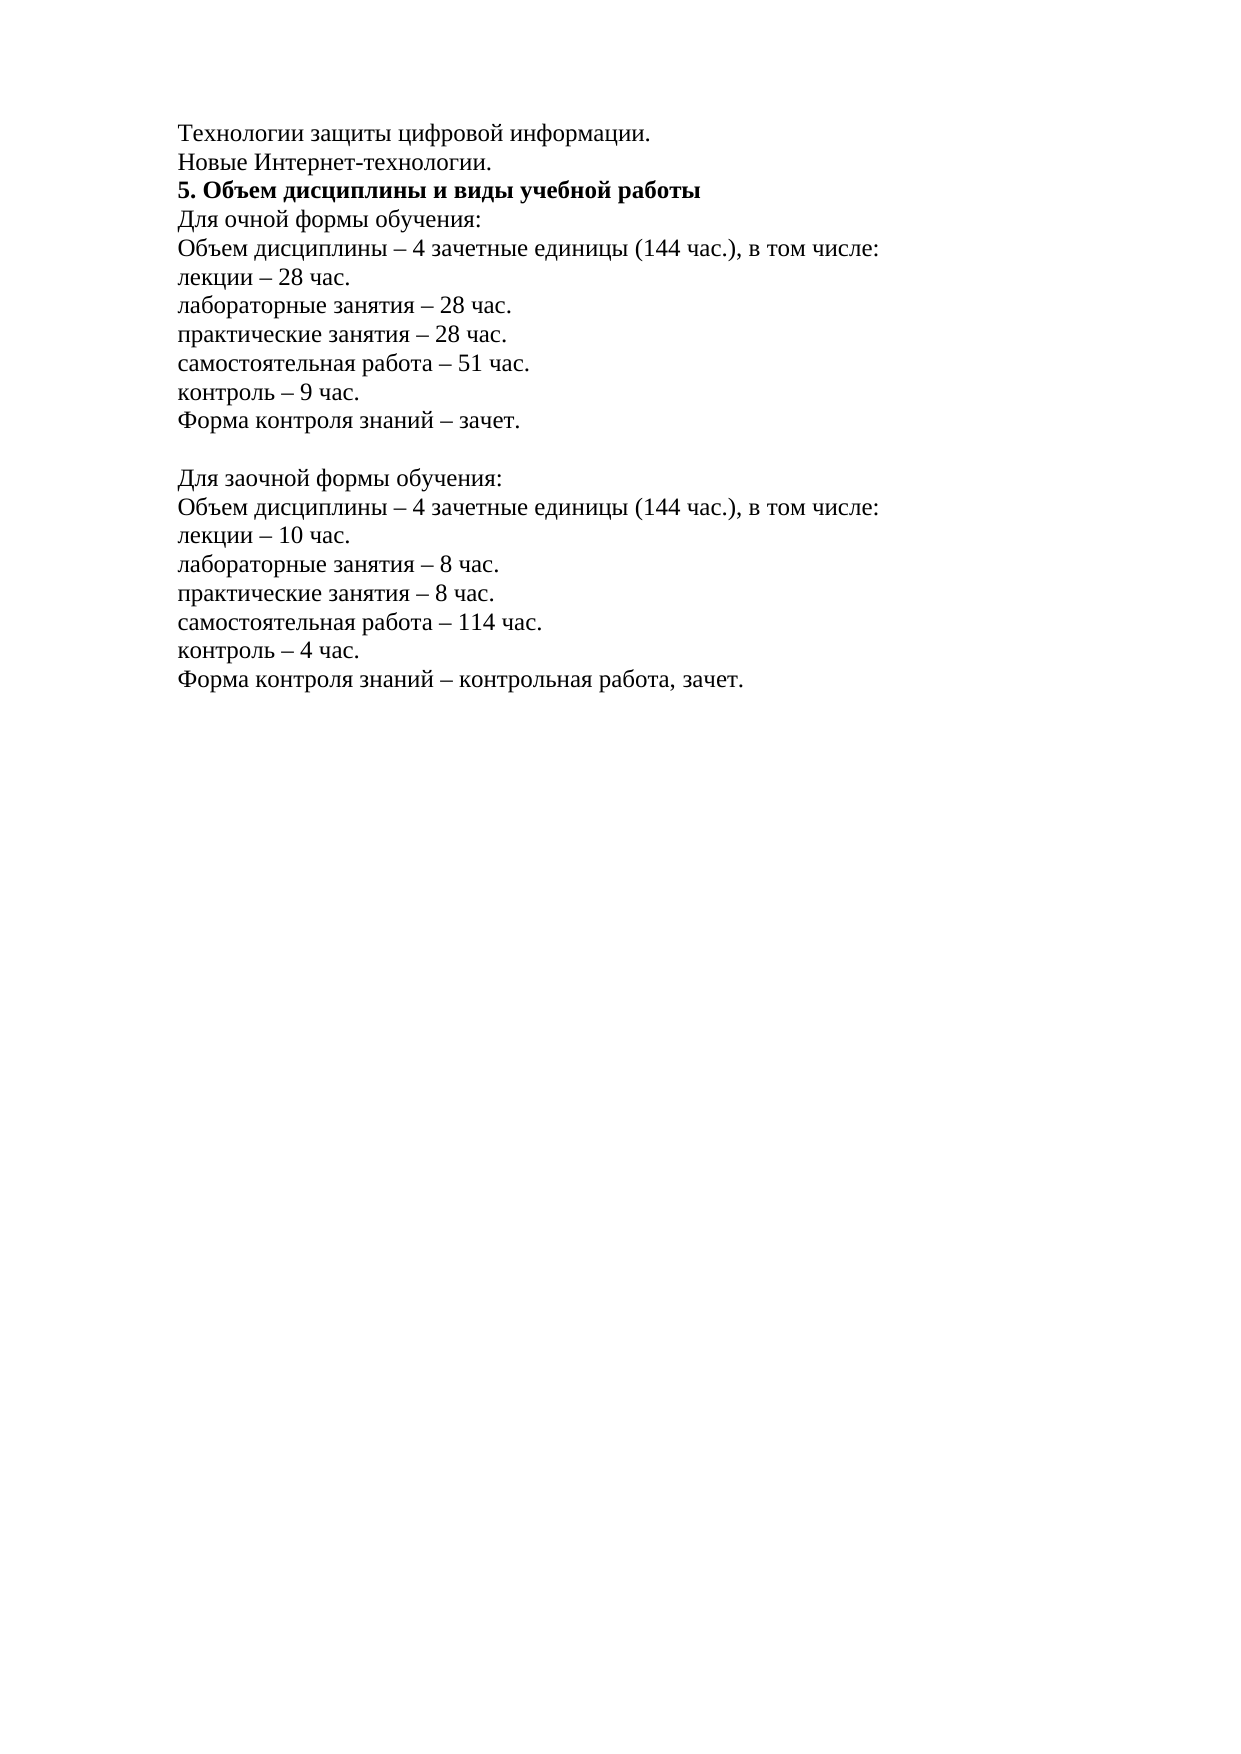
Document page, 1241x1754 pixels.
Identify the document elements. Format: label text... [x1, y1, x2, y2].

text лабораторные занятия – 28 час. [177, 291, 1152, 319]
text лабораторные занятия – 8 час. [177, 549, 1152, 578]
text контроль – 4 час. [177, 636, 1152, 664]
text лекции – 10 час. [177, 521, 1152, 549]
text Для очной формы обучения: [177, 204, 1152, 233]
text Объем дисциплины – 4 зачетные единицы (144 час.), в том числе: [177, 233, 1152, 262]
text самостоятельная работа – 114 час. [177, 607, 1152, 636]
text Для заочной формы обучения: [177, 463, 1152, 492]
text Объем дисциплины – 4 зачетные единицы (144 час.), в том числе: [177, 492, 1152, 521]
text практические занятия – 8 час. [177, 578, 1152, 607]
text контроль – 9 час. [177, 377, 1152, 406]
text 5. Объем дисциплины и виды учебной работы [177, 176, 1152, 204]
text практические занятия – 28 час. [177, 319, 1152, 348]
text Форма контроля знаний – зачет. [177, 406, 1152, 434]
text Новые Интернет-технологии. [177, 147, 1152, 176]
text Форма контроля знаний – контрольная работа, зачет. [177, 664, 1152, 693]
text самостоятельная работа – 51 час. [177, 348, 1152, 377]
text Технологии защиты цифровой информации. [177, 118, 1152, 147]
text лекции – 28 час. [177, 262, 1152, 291]
